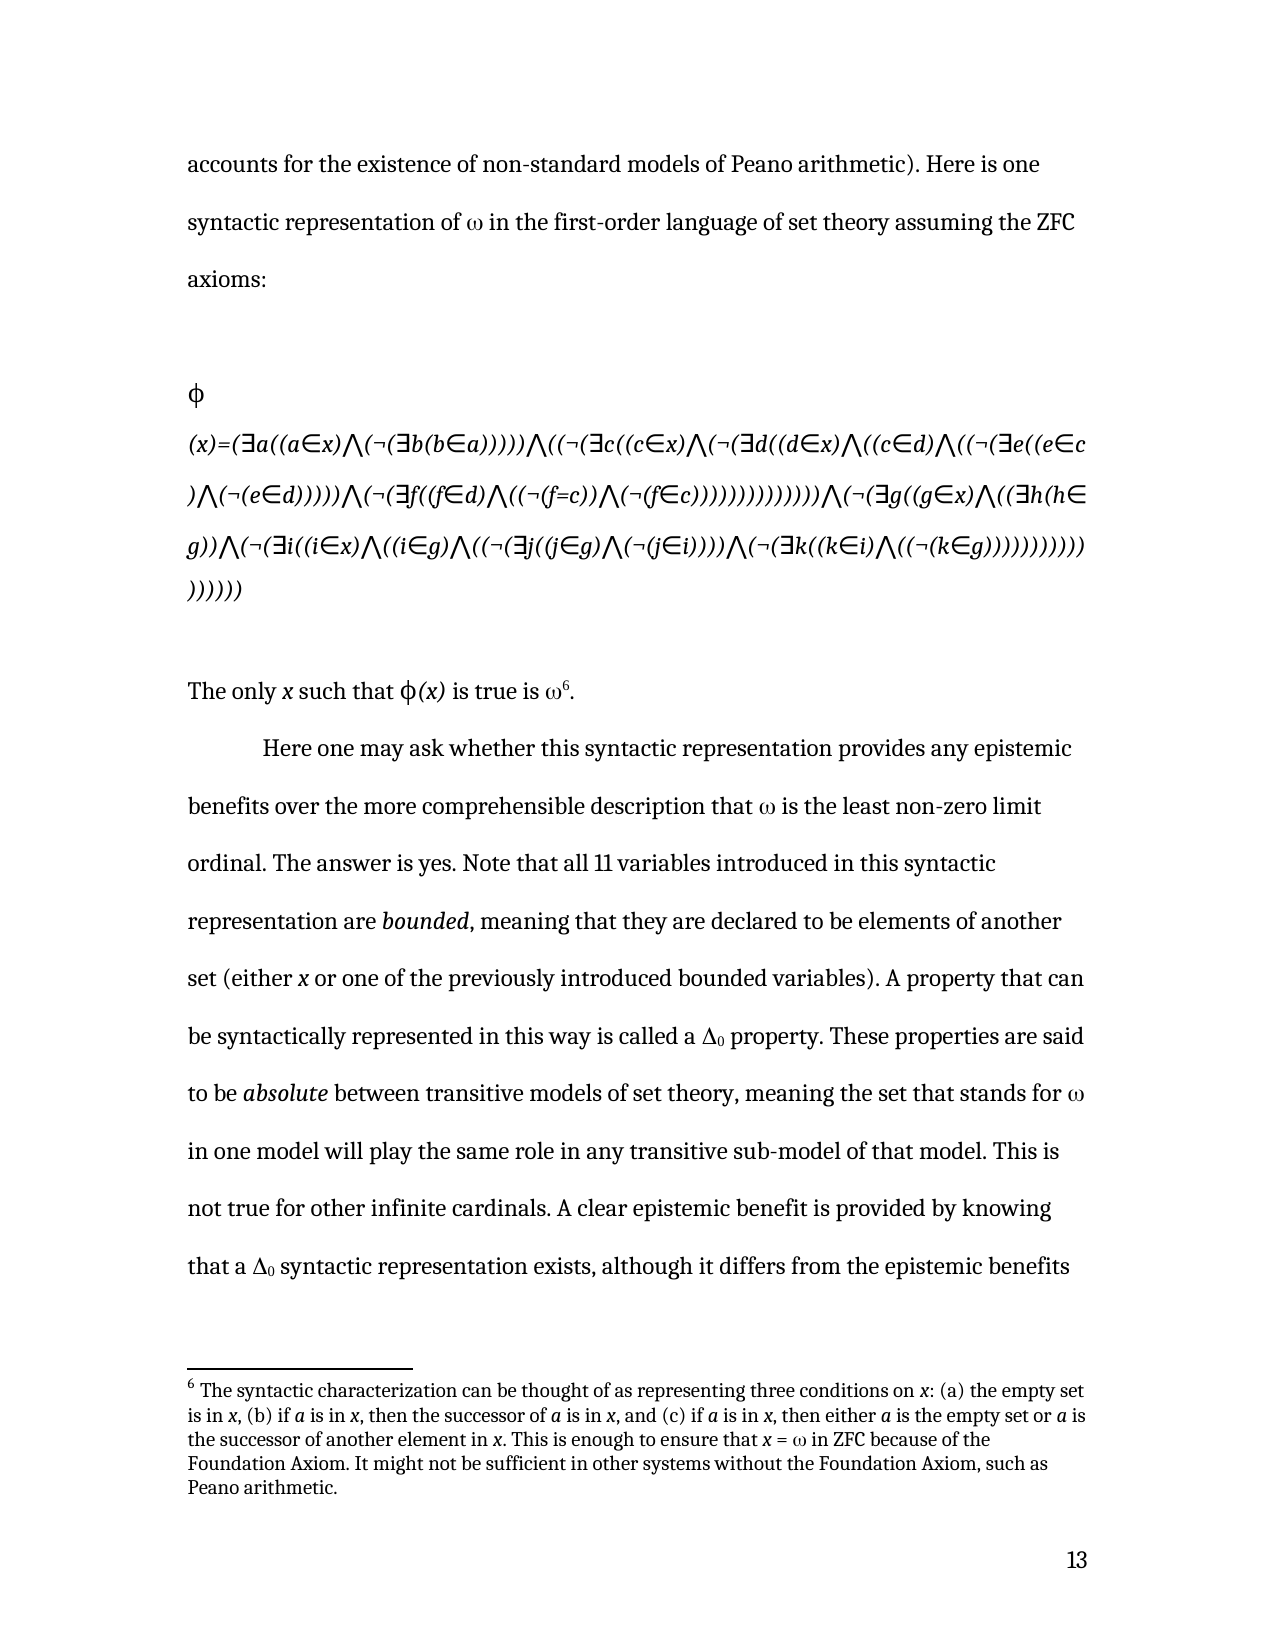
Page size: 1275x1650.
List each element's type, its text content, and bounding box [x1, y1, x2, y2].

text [187, 150, 1087, 294]
text The only x such that ϕ(x) is true is . [187, 677, 1087, 706]
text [187, 734, 1087, 1281]
text ϕ(x)=(∃a((a∈x)⋀(¬(∃b(b∈a)))))⋀((¬(∃c((c∈x)⋀(¬(∃d((d∈x)⋀((c∈d)⋀((¬(∃e((e∈c)⋀(¬(e∈d)))))⋀(¬(∃f((f∈d)⋀((¬(f=c))⋀(¬(f∈c))))))))))))))⋀(¬(∃g((g∈x)⋀((∃h(h∈g))⋀(¬(∃i((i∈x)⋀((i∈g)⋀((¬(∃j((j∈g)⋀(¬(j∈i))))⋀(¬(∃k((k∈i)⋀((¬(k∈g))))))))))))))))) [187, 380, 1087, 605]
